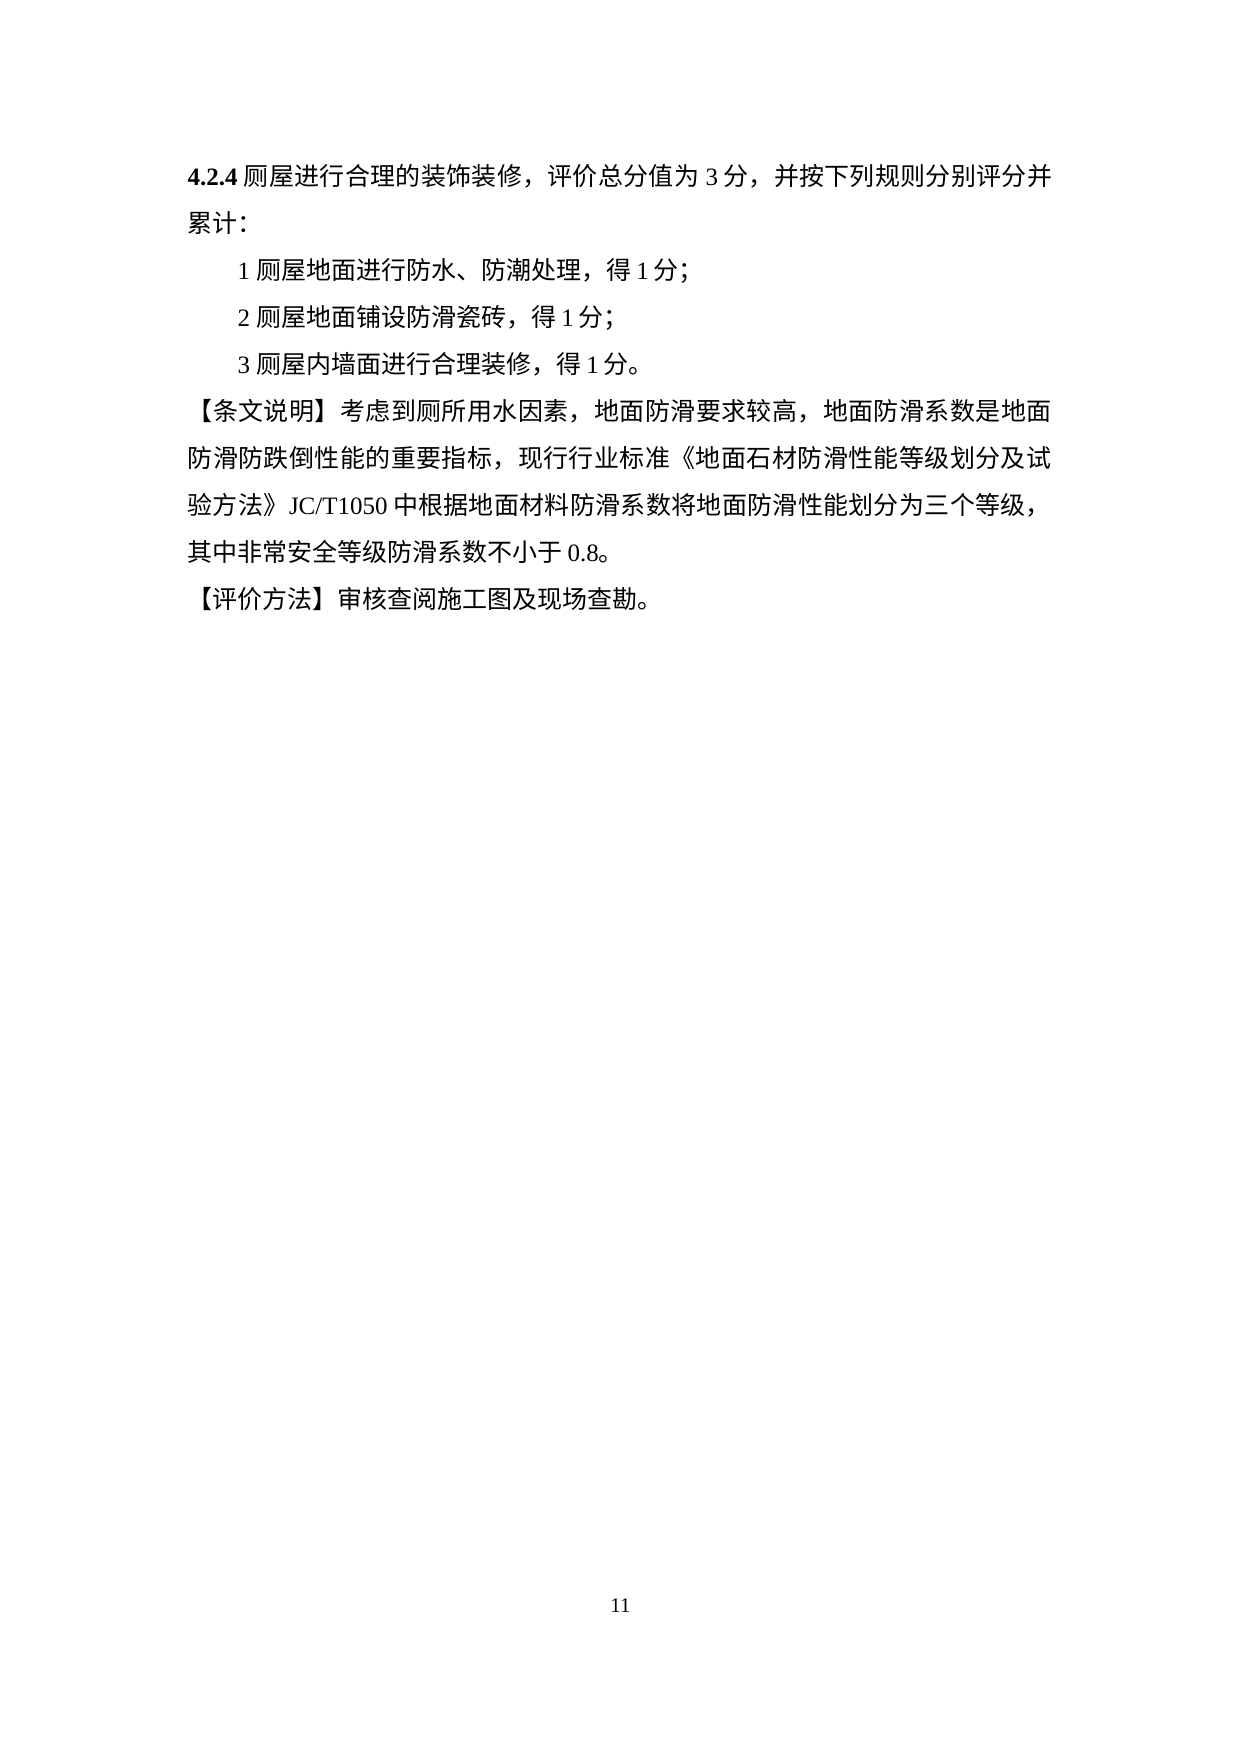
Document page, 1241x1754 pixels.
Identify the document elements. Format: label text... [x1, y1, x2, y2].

list 3 厕屋内墙面进行合理装修，得1分。 [187, 344, 1053, 381]
list 【评价方法】审核查阅施工图及现场查勘。 [187, 580, 1053, 616]
list 1 厕屋地面进行防水、防潮处理，得1分； [187, 250, 1053, 287]
list 2 厕屋地面铺设防滑瓷砖，得1分； [187, 297, 1053, 334]
list 厕屋进行合理的装饰装修，评价总分值为3分，并按下列规则分别评分并累计： [187, 156, 1053, 239]
list 【条文说明】考虑到厕所用水因素，地面防滑要求较高，地面防滑系数是地面防滑防跌倒性能的重要指标，现行行业标准《地面石材防滑性能等级划分及试验方法》JC/T1050中根据地面材料防滑系数将地面防滑性能划分为三个等级，其中非常安全等级防滑系数不小于0.8。 [187, 392, 1053, 569]
